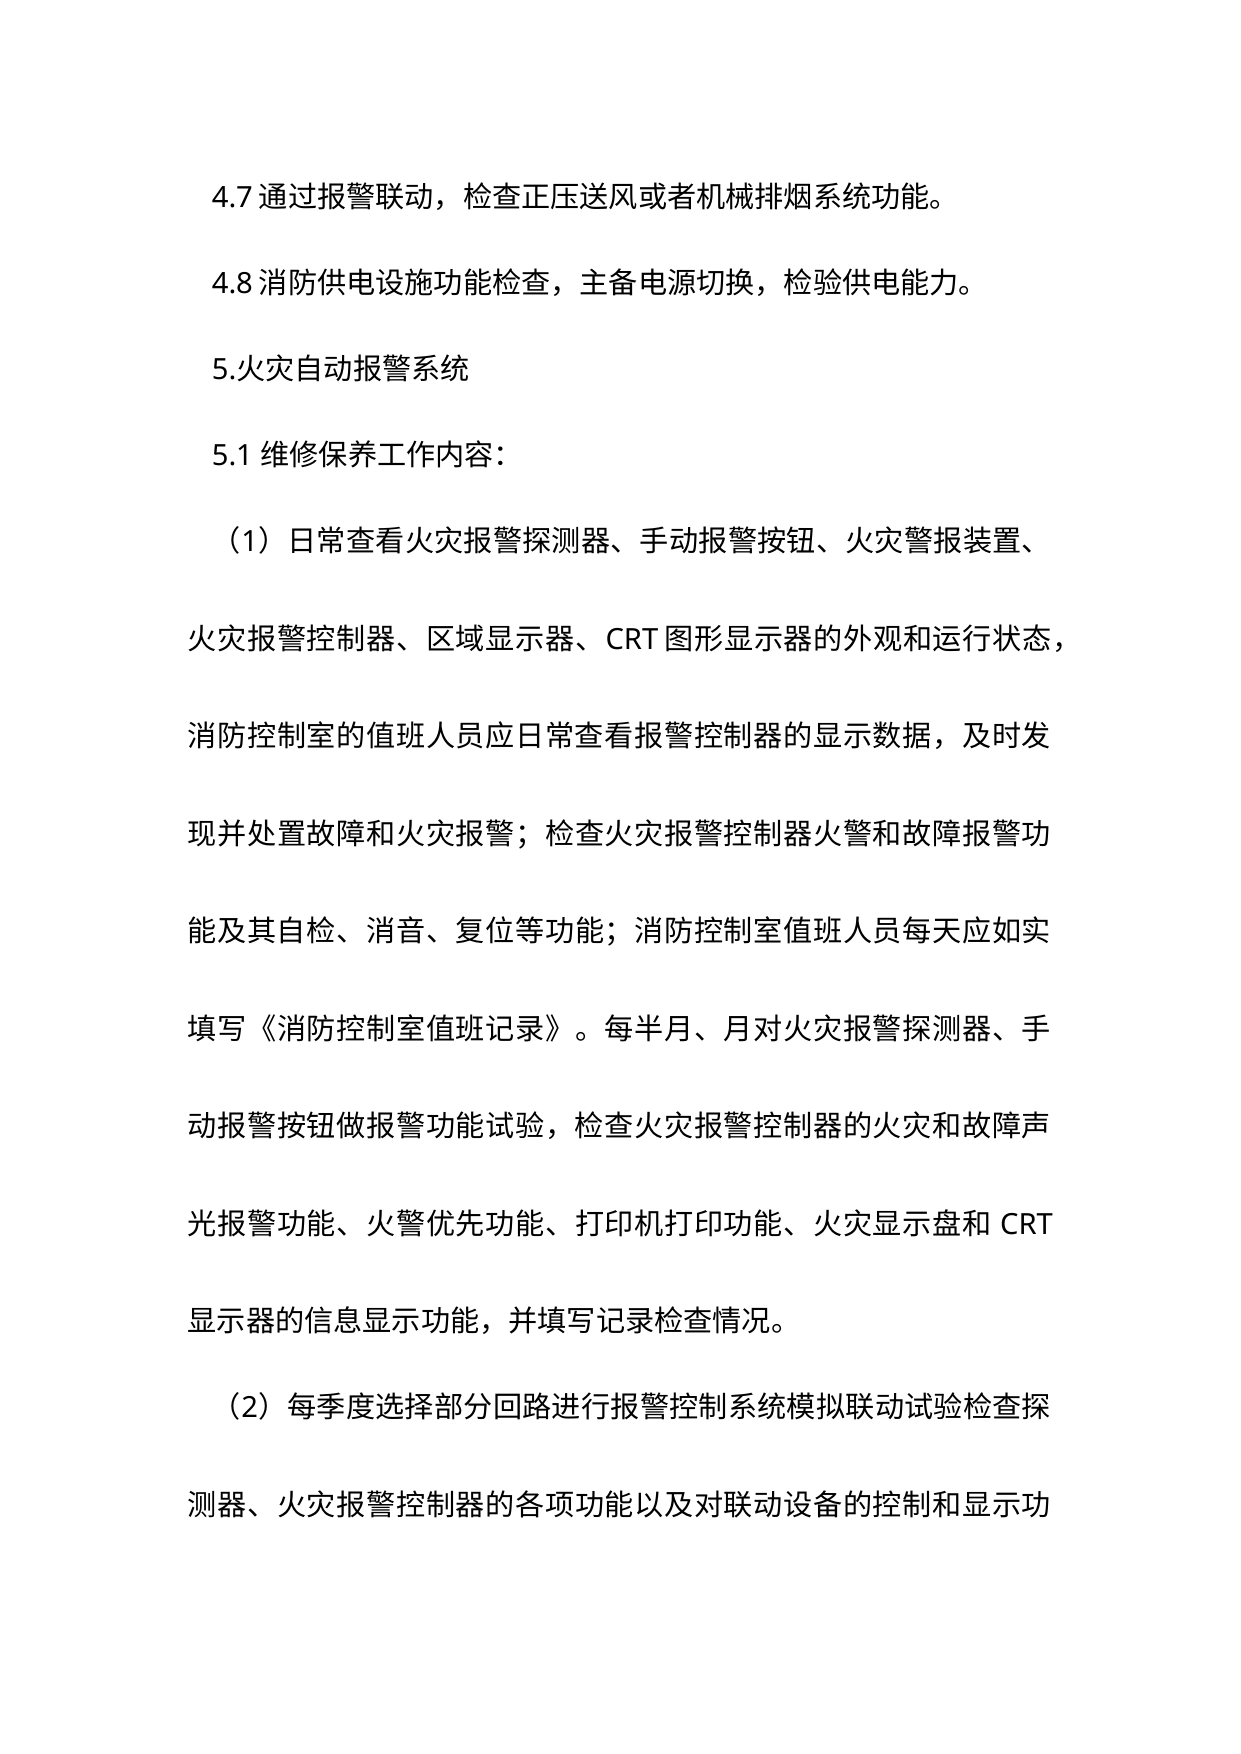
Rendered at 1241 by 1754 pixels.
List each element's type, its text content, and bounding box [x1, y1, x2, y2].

text 4.8消防供电设施功能检查，主备电源切换，检验供电能力。 [187, 248, 1053, 313]
text 4.7通过报警联动，检查正压送风或者机械排烟系统功能。 [187, 162, 1053, 227]
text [187, 1373, 1053, 1535]
text 5.1 维修保养工作内容： [187, 420, 1053, 485]
text 5.火灾自动报警系统 [187, 334, 1053, 399]
text （1）日常查看火灾报警探测器、手动报警按钮、火灾警报装置、火灾报警控制器、区域显示器、CRT图形显示器的外观和运行状态，消防控制室的值班人员应日常查看报警控制器的显示数据，及时发现并处置故障和火灾报警；检查火灾报警控制器火警和故障报警功能及其自检、消音、复位等功能；消防控制室值班人员每天应如实填写《消防控制室值班记录》。每半月、月对火灾报警探测器、手动报警按钮做报警功能试验，检查火灾报警控制器的火灾和故障声光报警功能、火警优先功能、打印机打印功能、火灾显示盘和CRT显示器的信息显示功能，并填写记录检查情况。 [187, 507, 1053, 1352]
